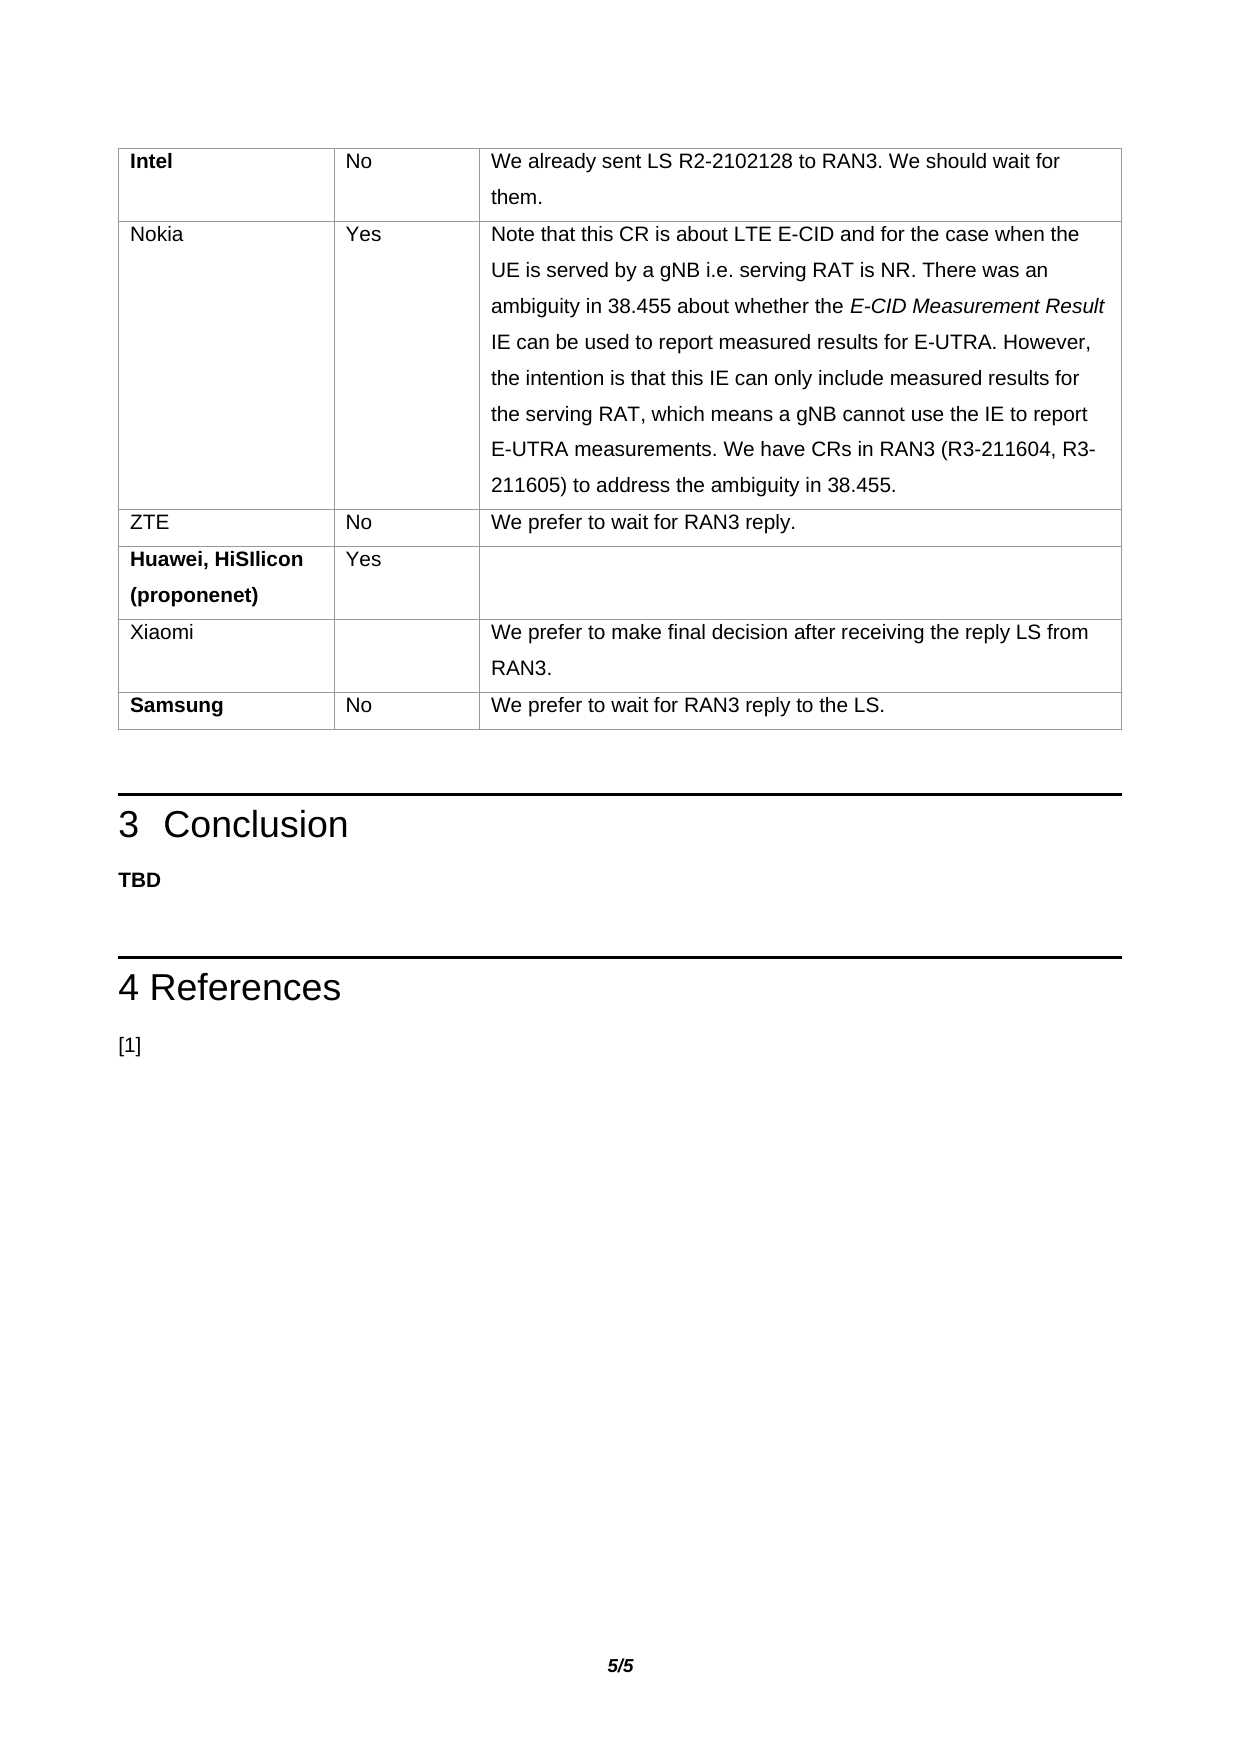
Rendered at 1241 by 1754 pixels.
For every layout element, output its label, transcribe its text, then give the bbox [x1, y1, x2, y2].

table_cell Yes [335, 547, 479, 619]
table_cell [480, 547, 1121, 619]
table_cell No [335, 149, 479, 221]
table_cell Xiaomi [119, 620, 334, 692]
table_cell Nokia [119, 222, 334, 509]
table_cell We prefer to wait for RAN3 reply to the LS. [480, 693, 1121, 729]
subtitle Conclusion [118, 796, 1122, 846]
subtitle 4 References [118, 959, 1122, 1008]
text TBD [118, 868, 1122, 917]
table_cell We prefer to make final decision after receiving the reply LS from RAN3. [480, 620, 1121, 692]
table_cell [335, 620, 479, 692]
table_cell Yes [335, 222, 479, 509]
table_cell Samsung [119, 693, 334, 729]
table_cell We already sent LS R2-2102128 to RAN3. We should wait for them. [480, 149, 1121, 221]
table_cell No [335, 510, 479, 546]
table_cell Intel [119, 149, 334, 221]
table_cell ZTE [119, 510, 334, 546]
table_cell No [335, 693, 479, 729]
table_cell Huawei, HiSIlicon (proponenet) [119, 547, 334, 619]
table_cell Note that this CR is about LTE E-CID and for the case when the UE is served by a gNB i.e. serving RAT is NR. There was an ambiguity in 38.455 about whether the E-CID Measurement Result IE can be used to report measured results for E-UTRA. However, the intention is that this IE can only include measured results for the serving RAT, which means a gNB cannot use the IE to report E-UTRA measurements. We have CRs in RAN3 (R3-211604, R3-211605) to address the ambiguity in 38.455. [480, 222, 1121, 509]
table_cell We prefer to wait for RAN3 reply. [480, 510, 1121, 546]
